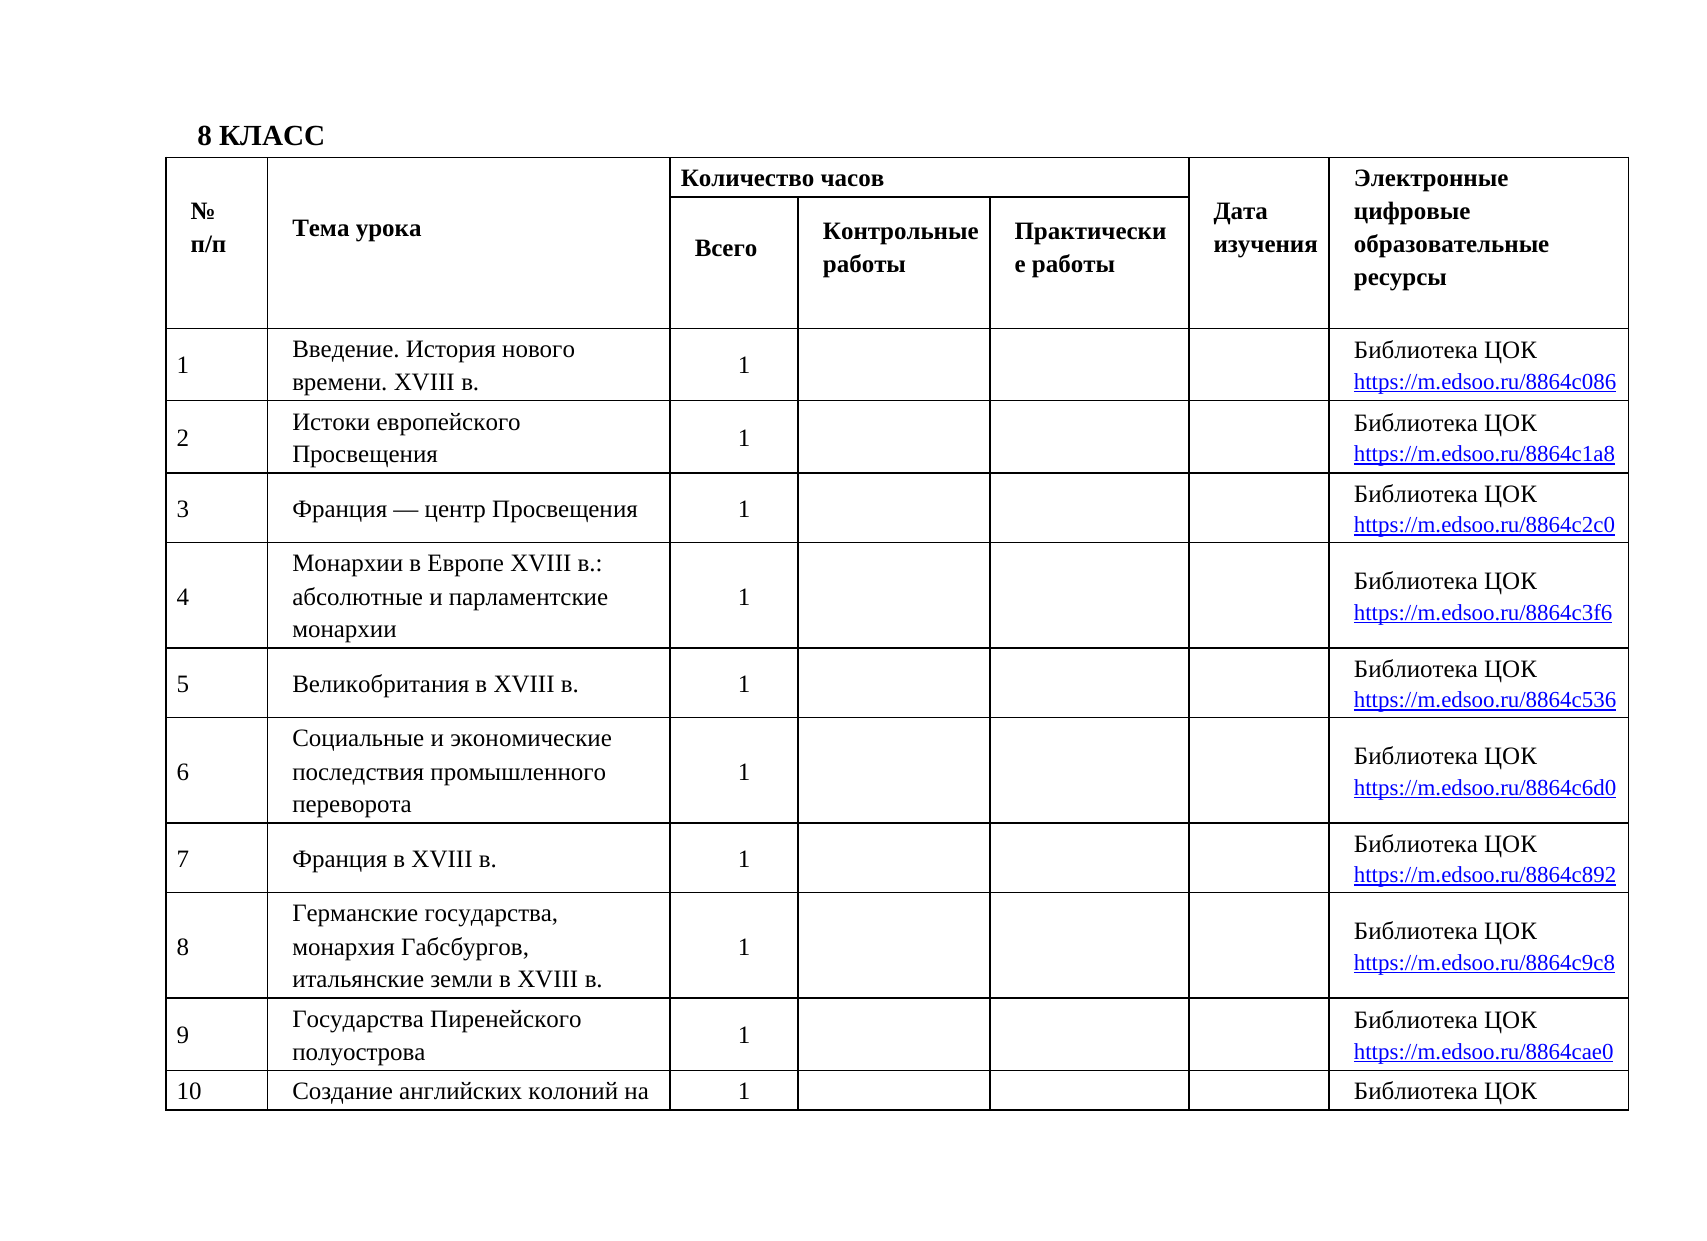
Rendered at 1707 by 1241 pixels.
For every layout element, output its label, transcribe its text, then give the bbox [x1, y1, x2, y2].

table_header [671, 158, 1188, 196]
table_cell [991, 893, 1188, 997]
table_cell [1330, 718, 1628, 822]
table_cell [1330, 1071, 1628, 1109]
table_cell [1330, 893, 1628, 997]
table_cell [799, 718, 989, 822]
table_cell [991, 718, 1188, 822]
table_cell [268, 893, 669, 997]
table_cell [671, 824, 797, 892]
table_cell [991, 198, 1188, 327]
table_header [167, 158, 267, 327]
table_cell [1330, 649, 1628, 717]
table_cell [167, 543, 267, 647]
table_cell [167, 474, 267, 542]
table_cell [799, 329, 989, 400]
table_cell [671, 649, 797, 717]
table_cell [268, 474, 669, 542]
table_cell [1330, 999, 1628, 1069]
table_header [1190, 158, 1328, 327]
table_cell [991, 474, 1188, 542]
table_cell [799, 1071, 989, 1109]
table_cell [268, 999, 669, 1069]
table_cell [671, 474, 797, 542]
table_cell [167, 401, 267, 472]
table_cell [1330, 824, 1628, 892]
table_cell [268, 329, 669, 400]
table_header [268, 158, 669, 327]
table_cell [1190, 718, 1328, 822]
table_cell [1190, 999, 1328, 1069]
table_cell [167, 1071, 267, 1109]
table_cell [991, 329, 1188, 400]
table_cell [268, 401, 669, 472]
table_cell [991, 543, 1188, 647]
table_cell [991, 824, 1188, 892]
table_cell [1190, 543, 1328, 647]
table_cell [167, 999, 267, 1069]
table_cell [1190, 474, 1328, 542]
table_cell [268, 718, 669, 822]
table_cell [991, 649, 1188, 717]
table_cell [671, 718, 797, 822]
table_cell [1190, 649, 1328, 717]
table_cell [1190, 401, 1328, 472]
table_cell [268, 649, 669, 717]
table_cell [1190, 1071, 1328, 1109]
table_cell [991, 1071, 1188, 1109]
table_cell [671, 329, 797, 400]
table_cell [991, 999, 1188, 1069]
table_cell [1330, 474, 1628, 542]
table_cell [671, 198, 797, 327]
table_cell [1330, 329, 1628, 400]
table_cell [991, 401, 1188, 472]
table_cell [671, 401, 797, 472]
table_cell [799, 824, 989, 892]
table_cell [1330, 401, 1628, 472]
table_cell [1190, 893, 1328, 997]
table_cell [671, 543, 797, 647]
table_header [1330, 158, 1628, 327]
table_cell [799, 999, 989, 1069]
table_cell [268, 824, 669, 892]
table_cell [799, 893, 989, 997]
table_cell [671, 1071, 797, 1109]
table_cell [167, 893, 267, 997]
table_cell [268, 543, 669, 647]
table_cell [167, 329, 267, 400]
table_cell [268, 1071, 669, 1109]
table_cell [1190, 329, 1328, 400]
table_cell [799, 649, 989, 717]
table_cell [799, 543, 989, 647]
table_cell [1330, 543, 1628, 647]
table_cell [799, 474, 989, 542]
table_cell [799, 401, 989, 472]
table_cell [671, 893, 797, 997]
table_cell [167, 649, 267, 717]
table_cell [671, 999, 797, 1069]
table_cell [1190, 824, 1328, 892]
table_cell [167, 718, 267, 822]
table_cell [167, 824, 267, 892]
text 8 КЛАСС [190, 118, 1618, 152]
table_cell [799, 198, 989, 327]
